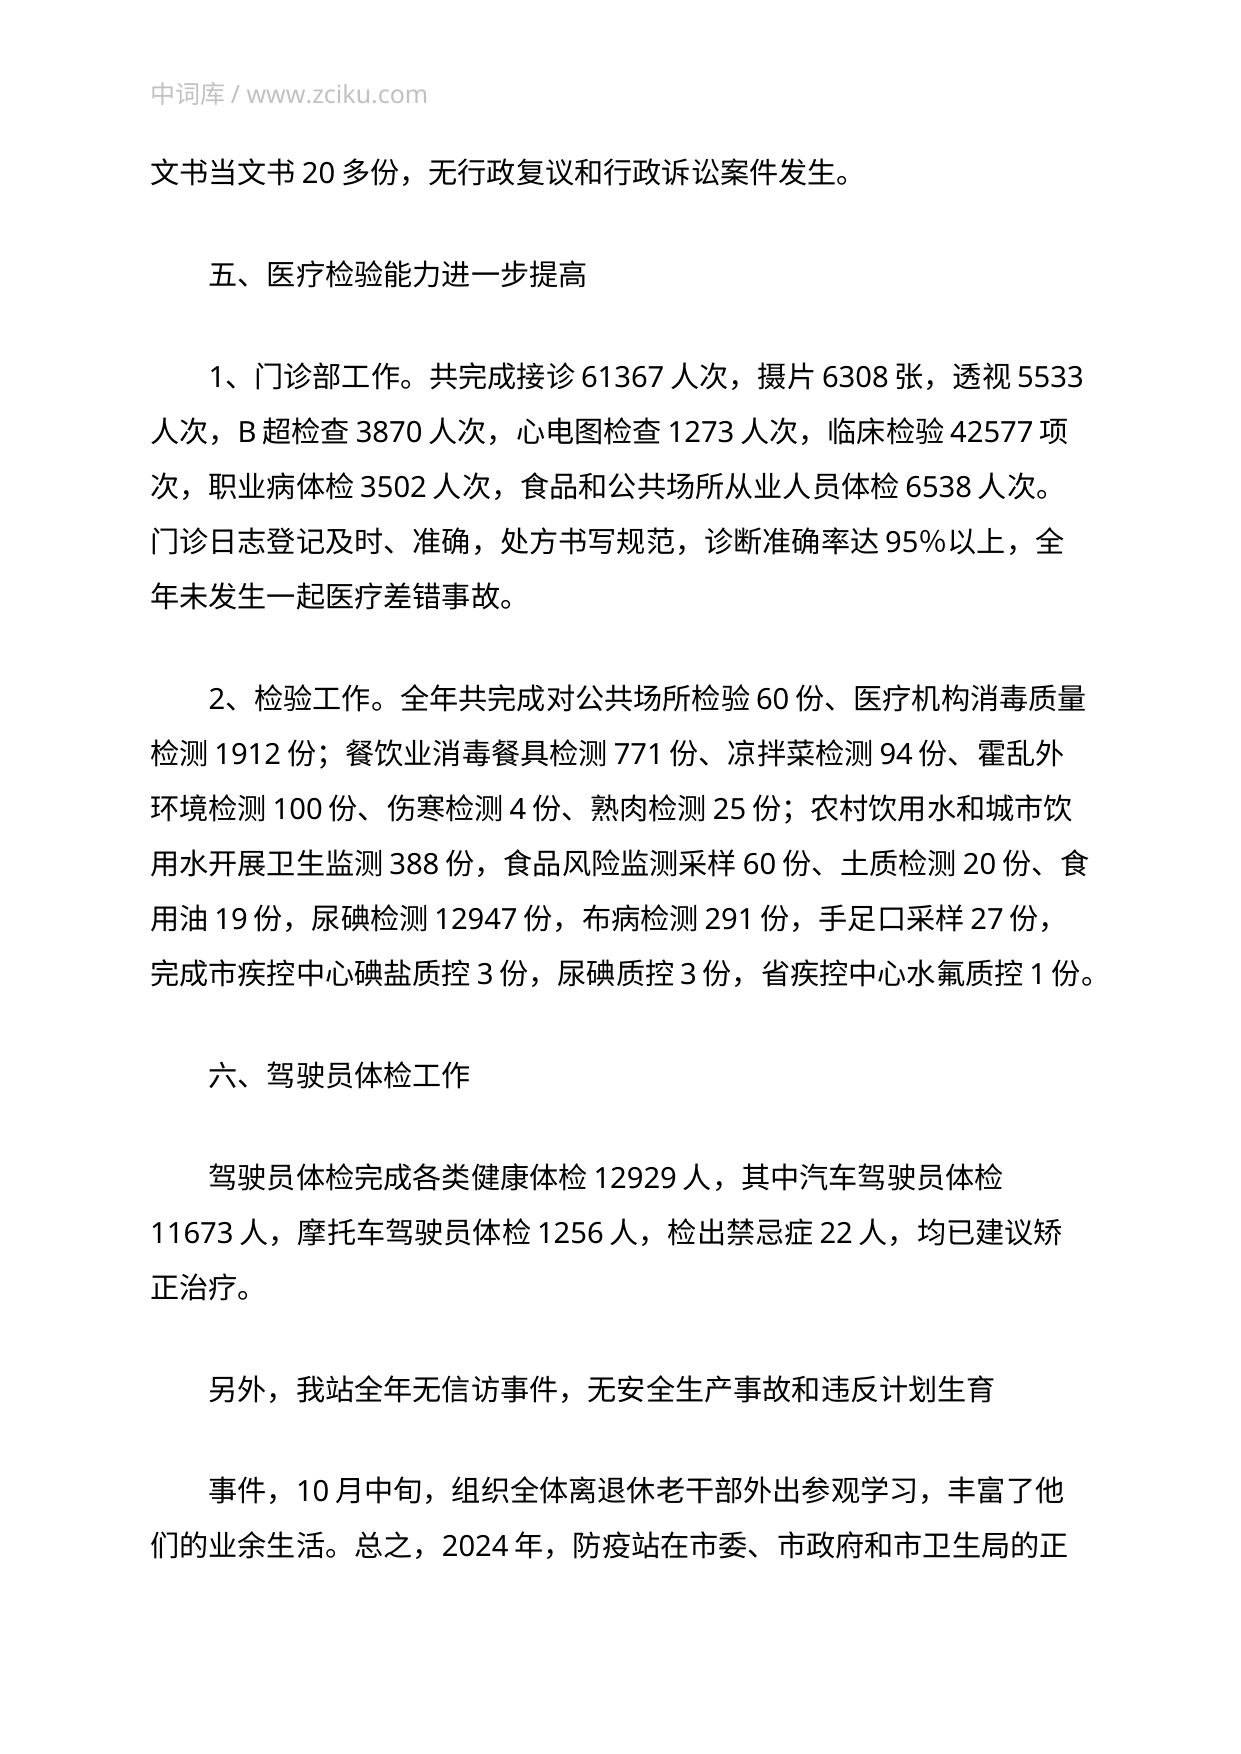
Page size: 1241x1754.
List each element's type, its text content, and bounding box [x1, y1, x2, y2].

text 2、检验工作。全年共完成对公共场所检验60份、医疗机构消毒质量检测1912份；餐饮业消毒餐具检测771份、凉拌菜检测94份、霍乱外环境检测100份、伤寒检测4份、熟肉检测25份；农村饮用水和城市饮用水开展卫生监测388份，食品风险监测采样60份、土质检测20份、食用油19份，尿碘检测12947份，布病检测291份，手足口采样27份，完成市疾控中心碘盐质控3份，尿碘质控3份，省疾控中心水氟质控1份。 [150, 676, 1090, 993]
text 六、驾驶员体检工作 [150, 1052, 1090, 1095]
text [150, 150, 1090, 192]
text 驾驶员体检完成各类健康体检12929人，其中汽车驾驶员体检11673人，摩托车驾驶员体检1256人，检出禁忌症22人，均已建议矫正治疗。 [150, 1154, 1090, 1307]
text 1、门诊部工作。共完成接诊61367人次，摄片6308张，透视5533人次，B超检查3870人次，心电图检查1273人次，临床检验42577项次，职业病体检3502人次，食品和公共场所从业人员体检6538人次。门诊日志登记及时、准确，处方书写规范，诊断准确率达95％以上，全年未发生一起医疗差错事故。 [150, 354, 1090, 616]
text 五、医疗检验能力进一步提高 [150, 252, 1090, 294]
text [150, 1468, 1090, 1565]
text 另外，我站全年无信访事件，无安全生产事故和违反计划生育 [150, 1366, 1090, 1408]
